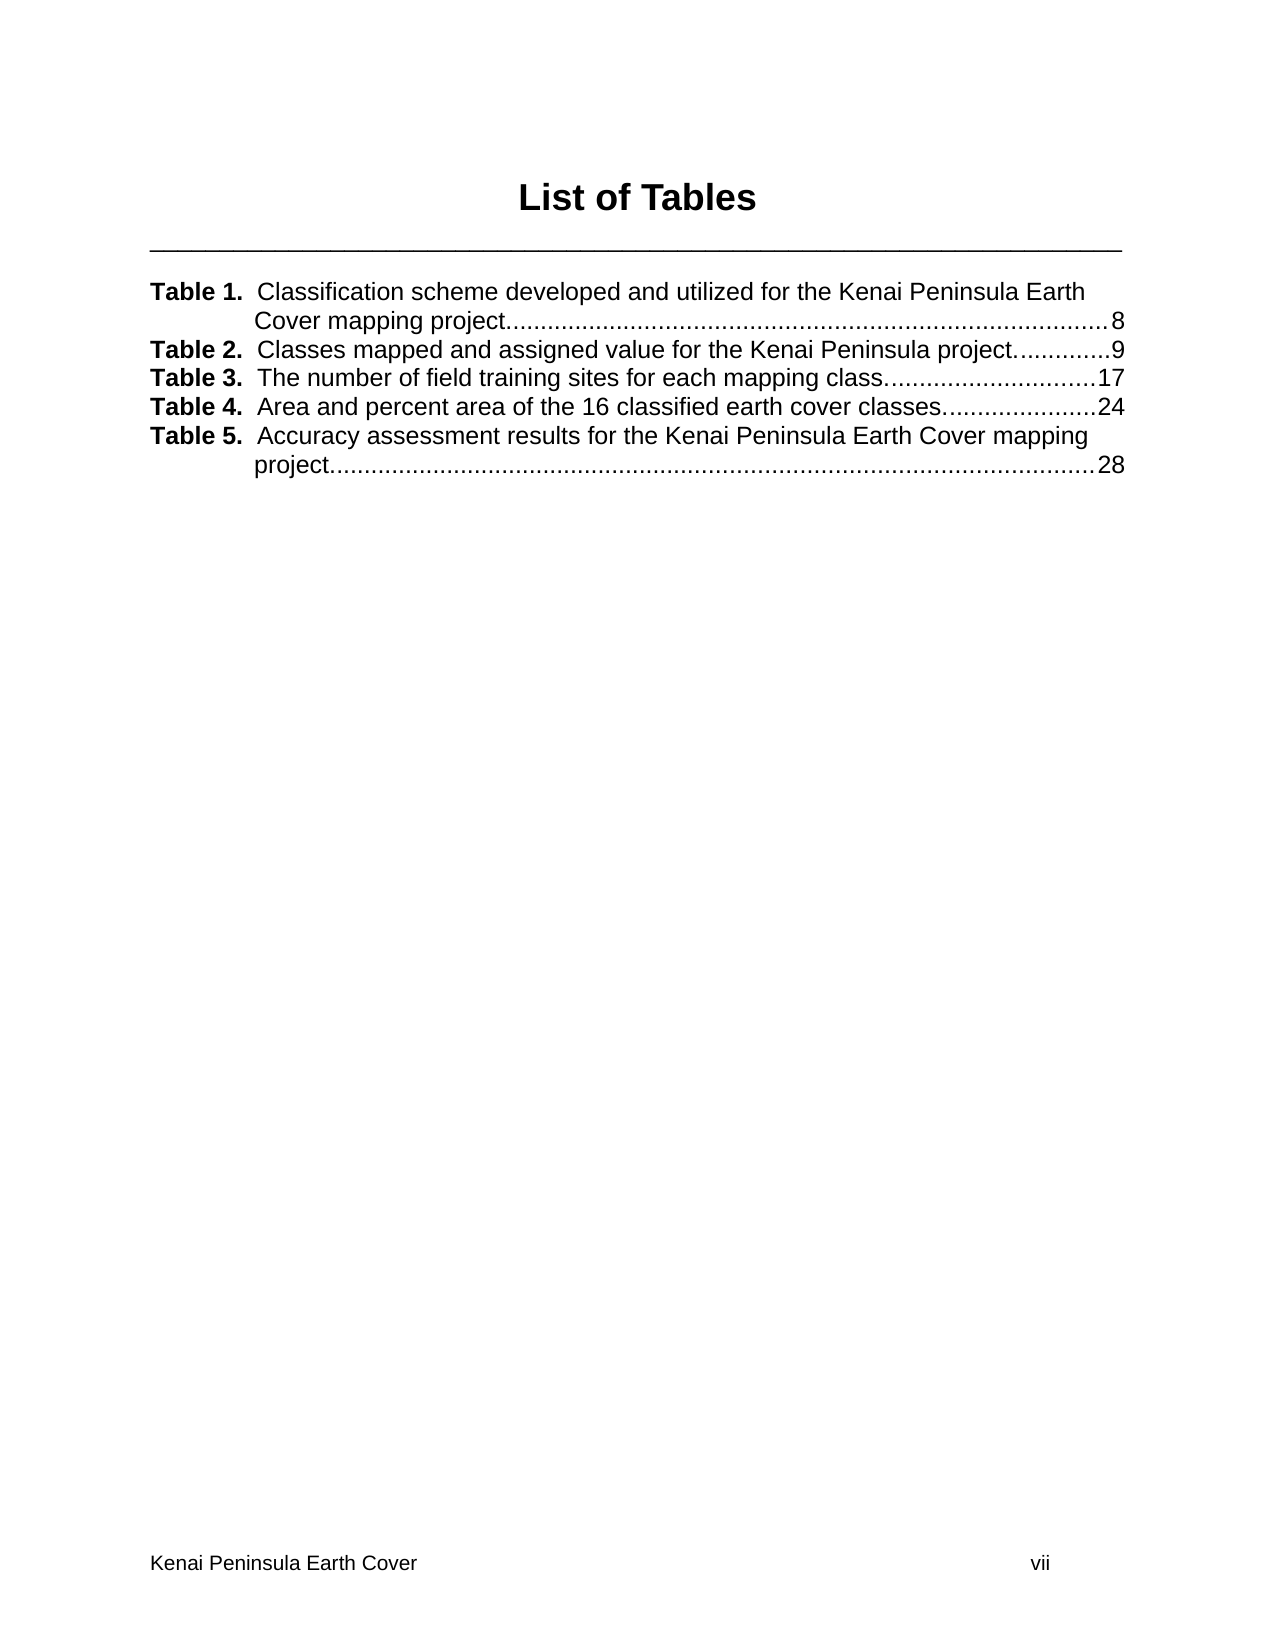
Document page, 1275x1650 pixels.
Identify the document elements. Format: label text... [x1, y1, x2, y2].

text Table 3. The number of field training sites for each mapping class. 17 [150, 363, 1125, 392]
text project. 28 [150, 450, 1125, 478]
text Table 2. Classes mapped and assigned value for the Kenai Peninsula project. 9 [150, 335, 1125, 363]
text Cover mapping project. 8 [150, 306, 1125, 335]
text Table 4. Area and percent area of the 16 classified earth cover classes. 24 [150, 392, 1125, 421]
text Table 1. Classification scheme developed and utilized for the Kenai Peninsula Earth [150, 277, 1125, 306]
subtitle List of Tables [150, 175, 1125, 218]
text Table 5. Accuracy assessment results for the Kenai Peninsula Earth Cover mapping [150, 421, 1125, 450]
text ______________________________________________________________________ [150, 224, 1125, 253]
